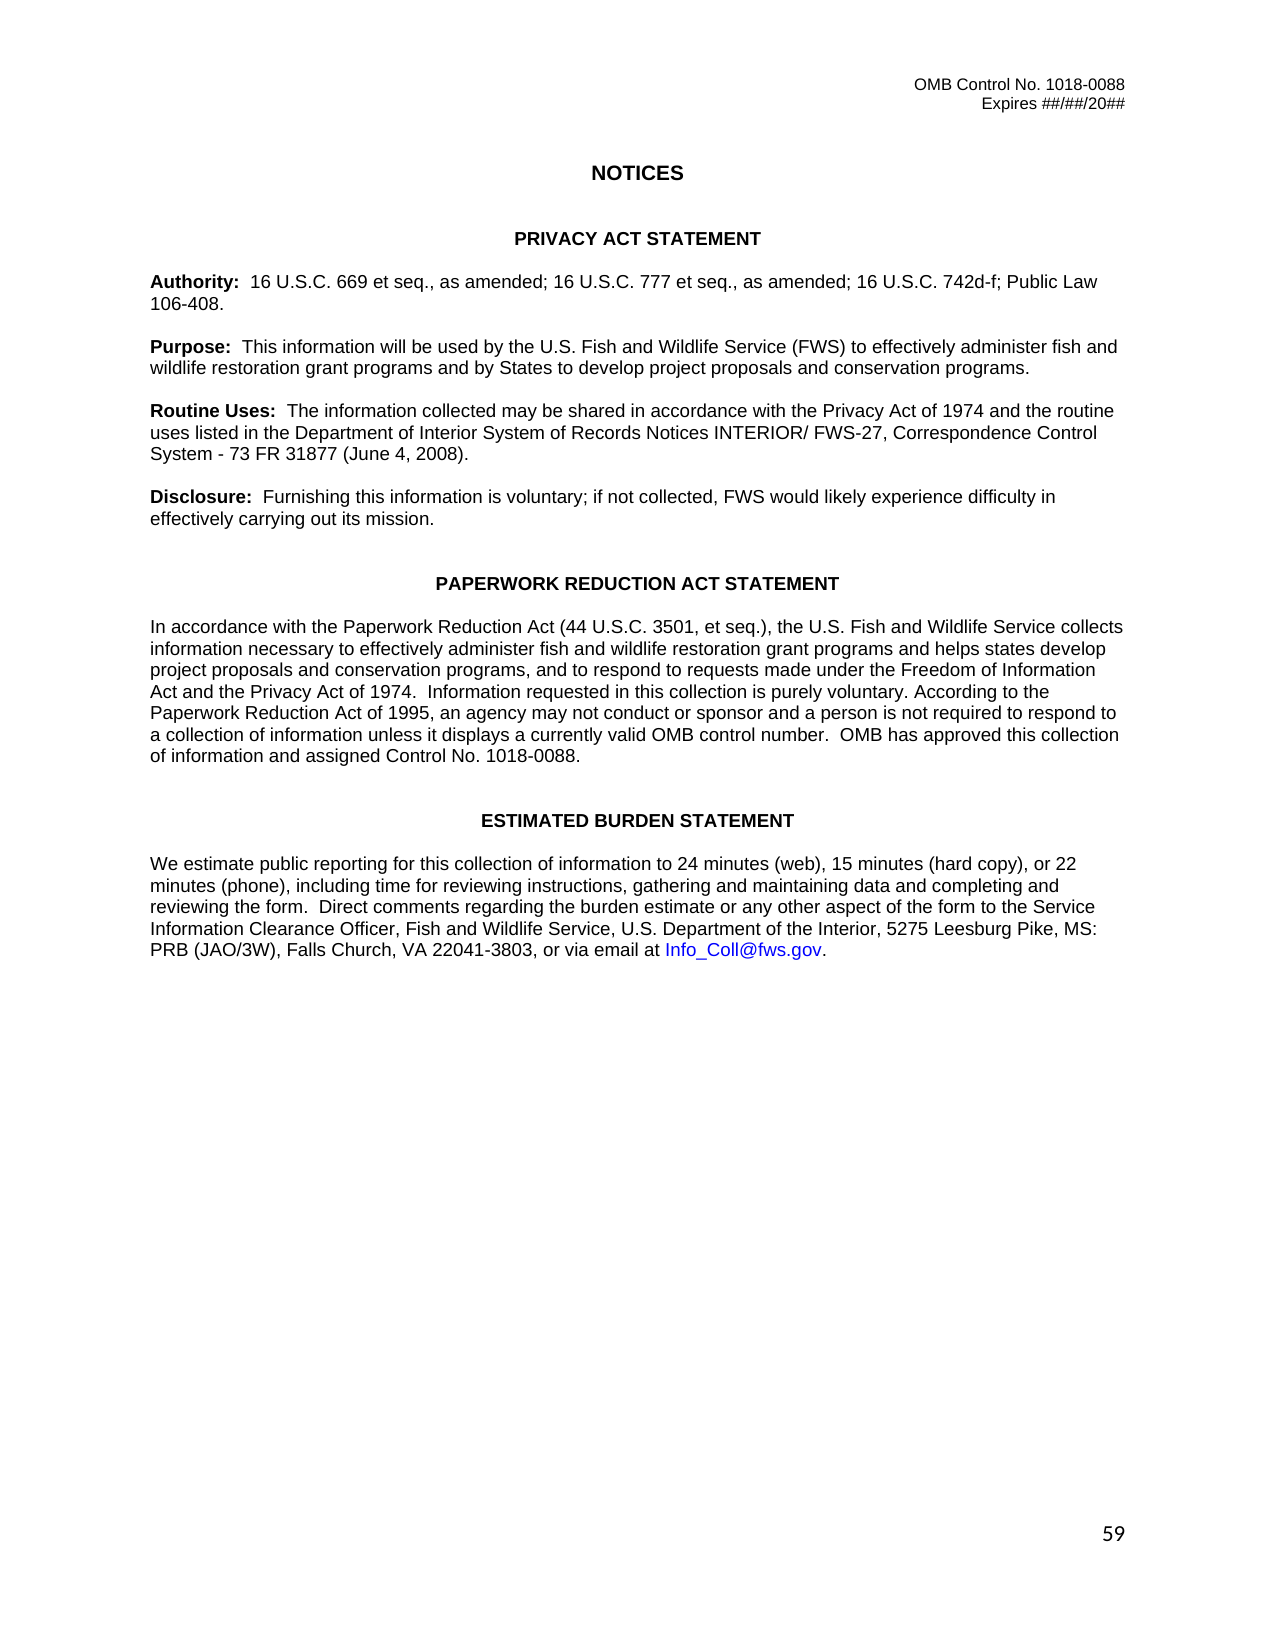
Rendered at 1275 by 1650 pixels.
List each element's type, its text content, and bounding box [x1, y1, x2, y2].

text Purpose: This information will be used by the U.S. Fish and Wildlife Service (FWS) to effectively administer fish and wildlife restoration grant programs and by States to develop project proposals and conservation programs. [150, 335, 1125, 378]
text Routine Uses: The information collected may be shared in accordance with the Privacy Act of 1974 and the routine uses listed in the Department of Interior System of Records Notices INTERIOR/ FWS-27, Correspondence Control System - 73 FR 31877 (June 4, 2008). [150, 400, 1125, 465]
text We estimate public reporting for this collection of information to 24 minutes (web), 15 minutes (hard copy), or 22 minutes (phone), including time for reviewing instructions, gathering and maintaining data and completing and reviewing the form. Direct comments regarding the burden estimate or any other aspect of the form to the Service Information Clearance Officer, Fish and Wildlife Service, U.S. Department of the Interior, 5275 Leesburg Pike, MS: PRB (JAO/3W), Falls Church, VA 22041-3803, or via email at Info_Coll@fws.gov. [150, 853, 1125, 961]
text PRIVACY ACT STATEMENT [150, 228, 1125, 249]
text In accordance with the Paperwork Reduction Act (44 U.S.C. 3501, et seq.), the U.S. Fish and Wildlife Service collects information necessary to effectively administer fish and wildlife restoration grant programs and helps states develop project proposals and conservation programs, and to respond to requests made under the Freedom of Information Act and the Privacy Act of 1974. Information requested in this collection is purely voluntary. According to the Paperwork Reduction Act of 1995, an agency may not conduct or sponsor and a person is not required to respond to a collection of information unless it displays a currently valid OMB control number. OMB has approved this collection of information and assigned Control No. 1018-0088. [150, 616, 1125, 767]
text NOTICES [150, 161, 1125, 184]
text Authority: 16 U.S.C. 669 et seq., as amended; 16 U.S.C. 777 et seq., as amended; 16 U.S.C. 742d-f; Public Law 106-408. [150, 271, 1125, 314]
text PAPERWORK REDUCTION ACT STATEMENT [150, 573, 1125, 594]
text ESTIMATED BURDEN STATEMENT [150, 810, 1125, 831]
text Disclosure: Furnishing this information is voluntary; if not collected, FWS would likely experience difficulty in effectively carrying out its mission. [150, 486, 1125, 529]
